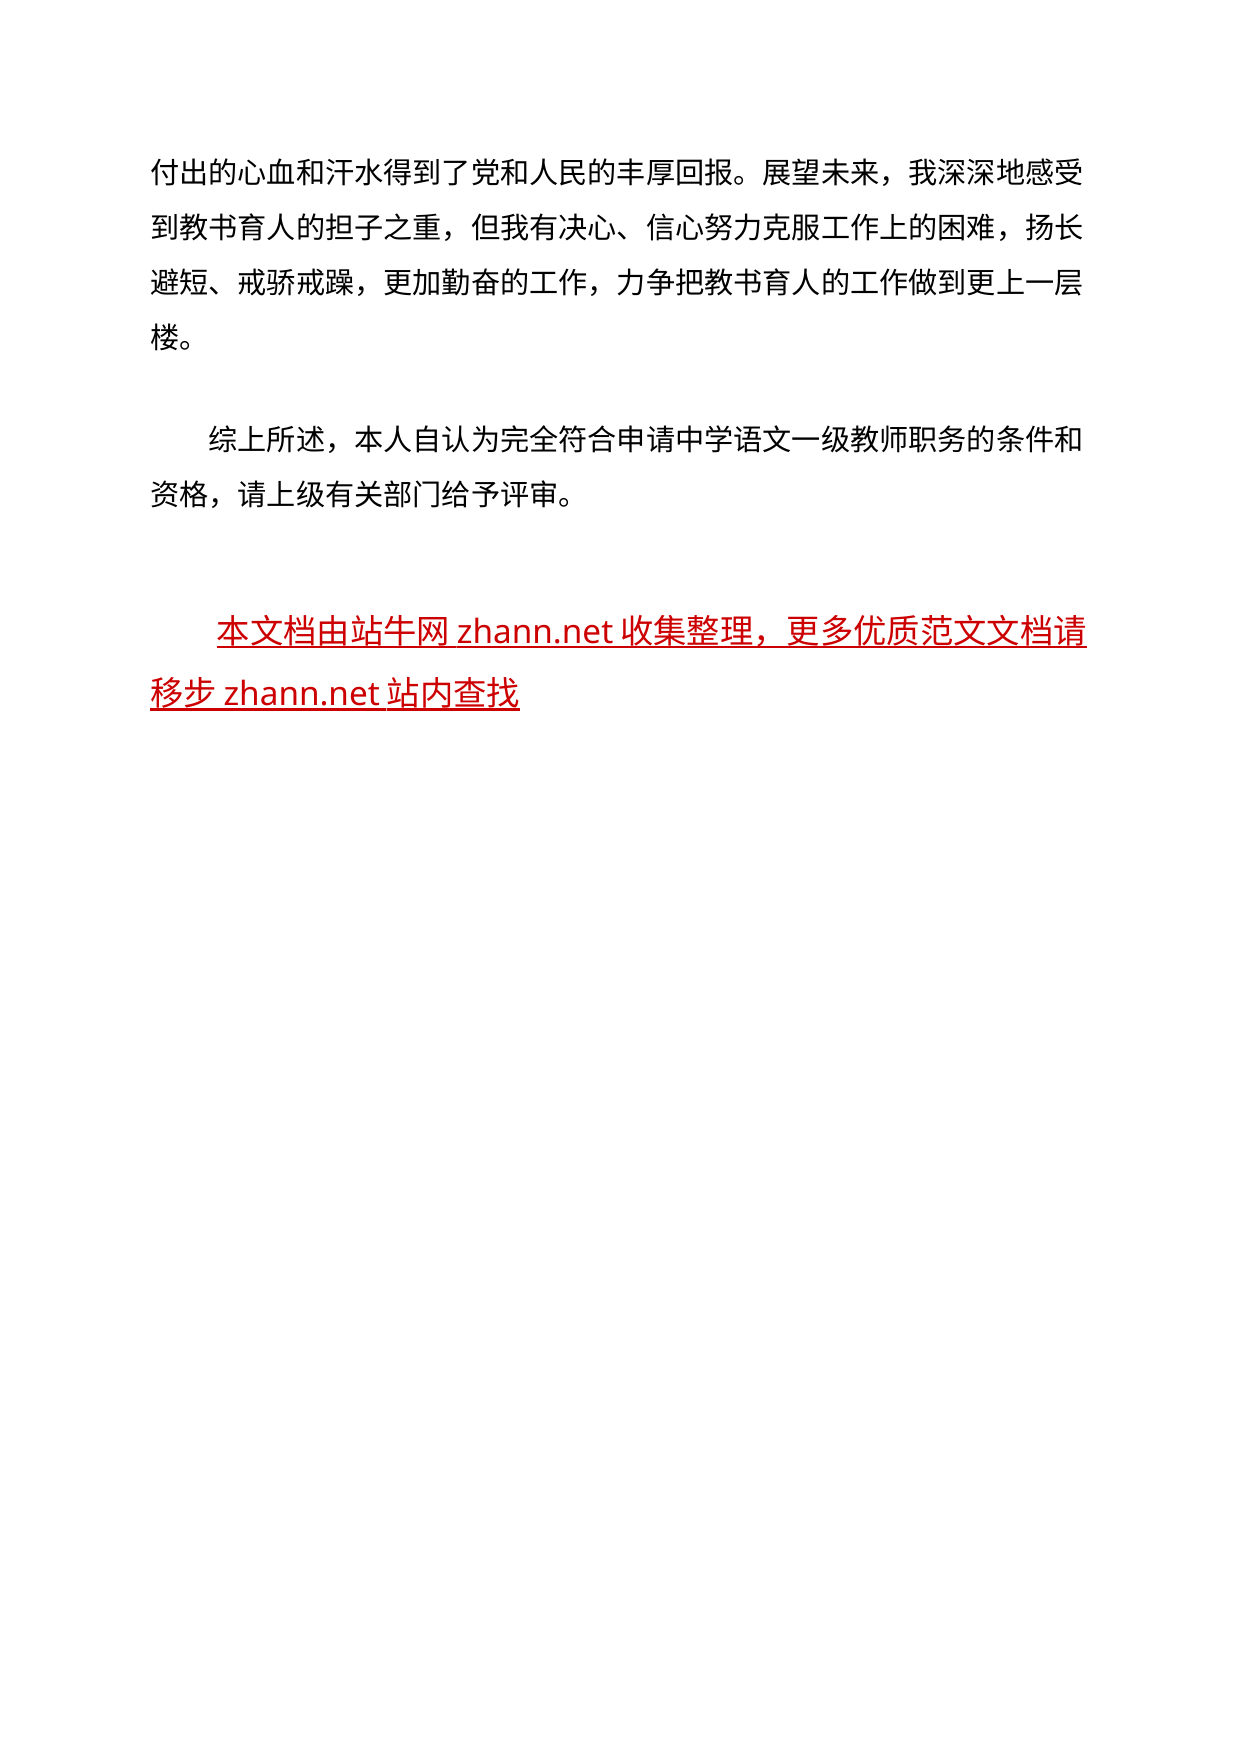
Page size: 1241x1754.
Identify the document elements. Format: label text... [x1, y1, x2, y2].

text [150, 150, 1090, 357]
text 本文档由站牛网zhann.net收集整理，更多优质范文文档请移步zhann.net站内查找 [150, 604, 1090, 716]
text 综上所述，本人自认为完全符合申请中学语文一级教师职务的条件和资格，请上级有关部门给予评审。 [150, 416, 1090, 514]
